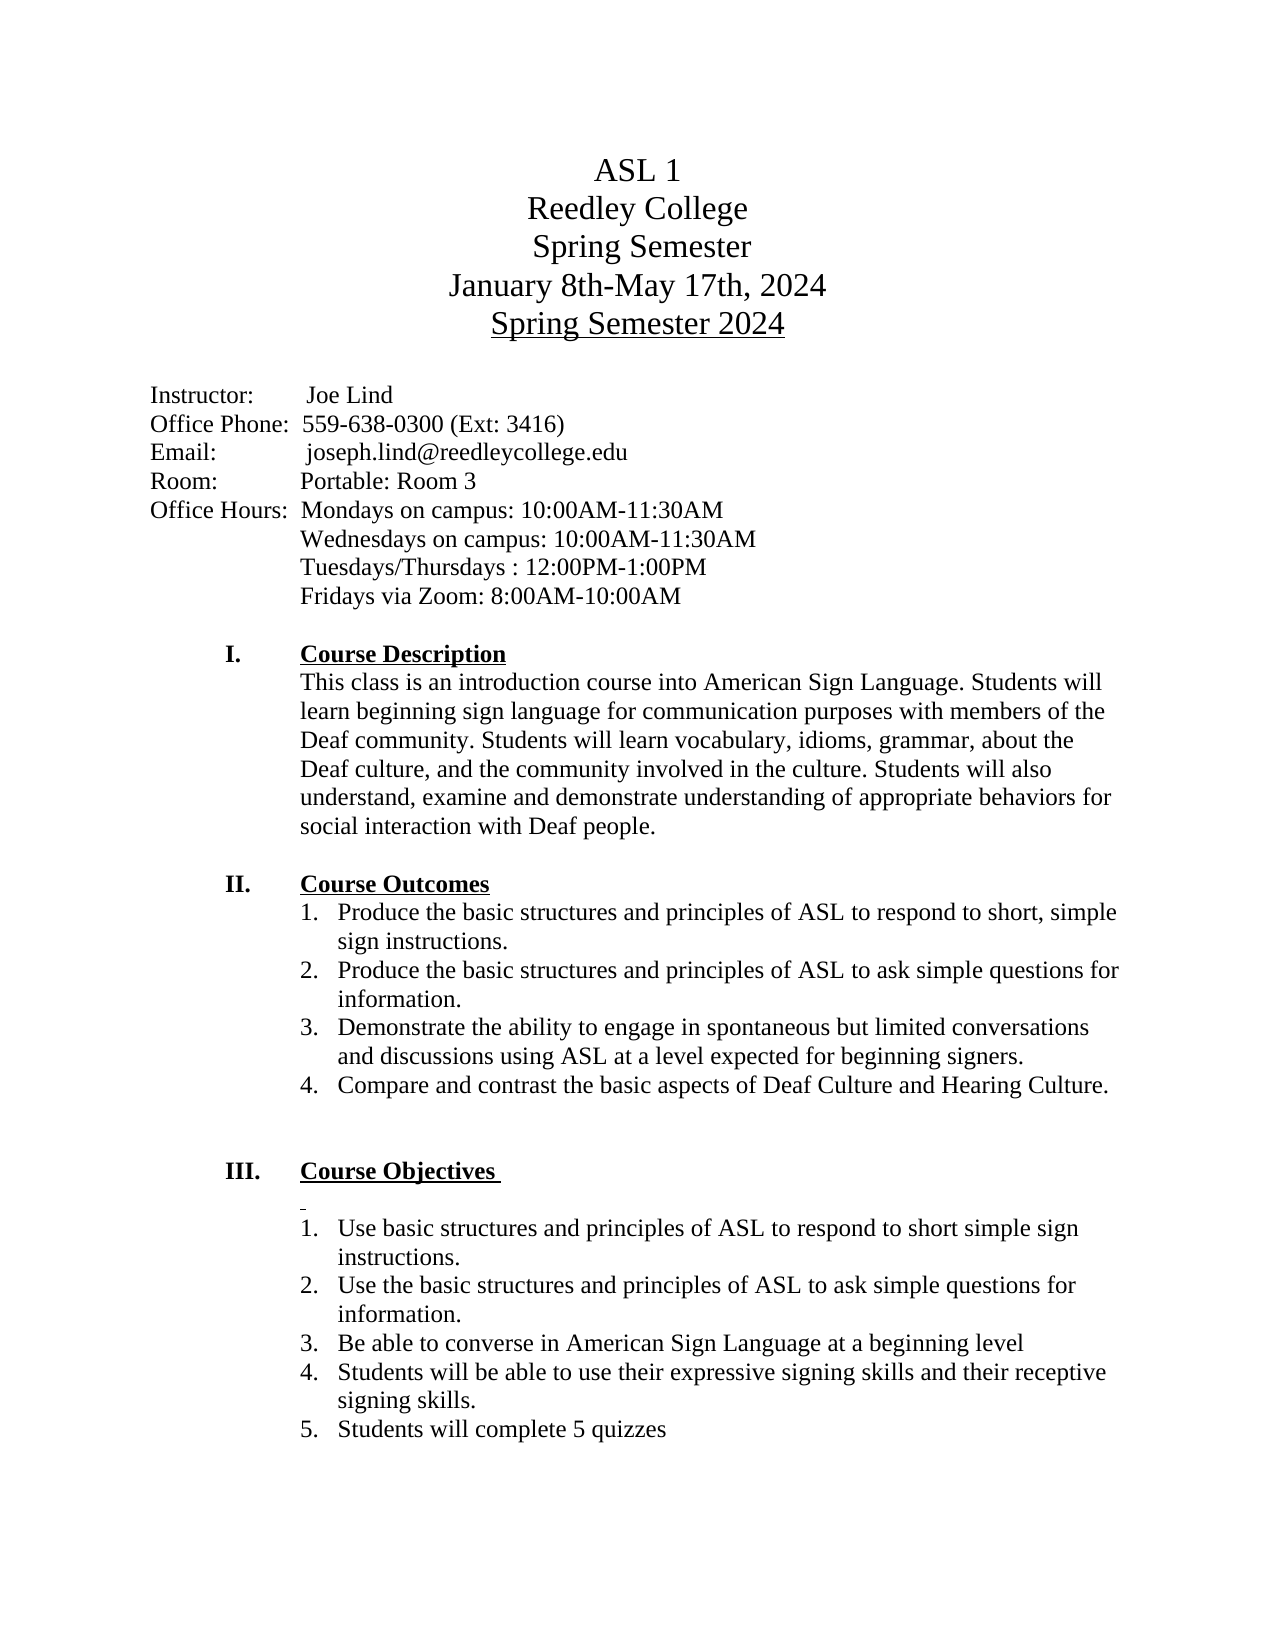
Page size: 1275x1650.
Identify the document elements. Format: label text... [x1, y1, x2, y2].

text Spring Semester [150, 227, 1125, 265]
text Email: joseph.lind@reedleycollege.edu [150, 437, 1125, 466]
text Room: Portable: Room 3 [150, 466, 1125, 495]
list Produce the basic structures and principles of ASL to ask simple questions for information. [300, 955, 1125, 1012]
text Reedley College [150, 188, 1125, 227]
text Fridays via Zoom: 8:00AM-10:00AM [150, 581, 1125, 610]
list Course Objectives [225, 1156, 1125, 1185]
text This class is an introduction course into American Sign Language. Students will learn beginning sign language for communication purposes with members of the Deaf community. Students will learn vocabulary, idioms, grammar, about the Deaf culture, and the community involved in the culture. Students will also understand, examine and demonstrate understanding of appropriate behaviors for social interaction with Deaf people. [300, 667, 1125, 840]
text Tuesdays/Thursdays : 12:00PM-1:00PM [150, 552, 1125, 581]
list Compare and contrast the basic aspects of Deaf Culture and Hearing Culture. [300, 1070, 1125, 1099]
text ASL 1 [150, 150, 1125, 188]
list Students will complete 5 quizzes [300, 1414, 1125, 1443]
list Demonstrate the ability to engage in spontaneous but limited conversations and discussions using ASL at a level expected for beginning signers. [300, 1012, 1125, 1070]
text Office Hours: Mondays on campus: 10:00AM-11:30AM [150, 495, 1125, 524]
list Produce the basic structures and principles of ASL to respond to short, simple sign instructions. [300, 897, 1125, 955]
text Office Phone: 559-638-0300 (Ext: 3416) [150, 409, 1125, 437]
text Spring Semester 2024 [150, 303, 1125, 342]
list Course Description [225, 639, 1125, 667]
list Use basic structures and principles of ASL to respond to short simple sign instructions. [300, 1213, 1125, 1271]
list Course Outcomes [225, 869, 1125, 897]
text Wednesdays on campus: 10:00AM-11:30AM [150, 524, 1125, 552]
list Students will be able to use their expressive signing skills and their receptive signing skills. [300, 1357, 1125, 1414]
text Instructor: Joe Lind [150, 380, 1125, 409]
text January 8th-May 17th, 2024 [150, 265, 1125, 303]
list Use the basic structures and principles of ASL to ask simple questions for information. [300, 1271, 1125, 1328]
list Be able to converse in American Sign Language at a beginning level [300, 1328, 1125, 1357]
